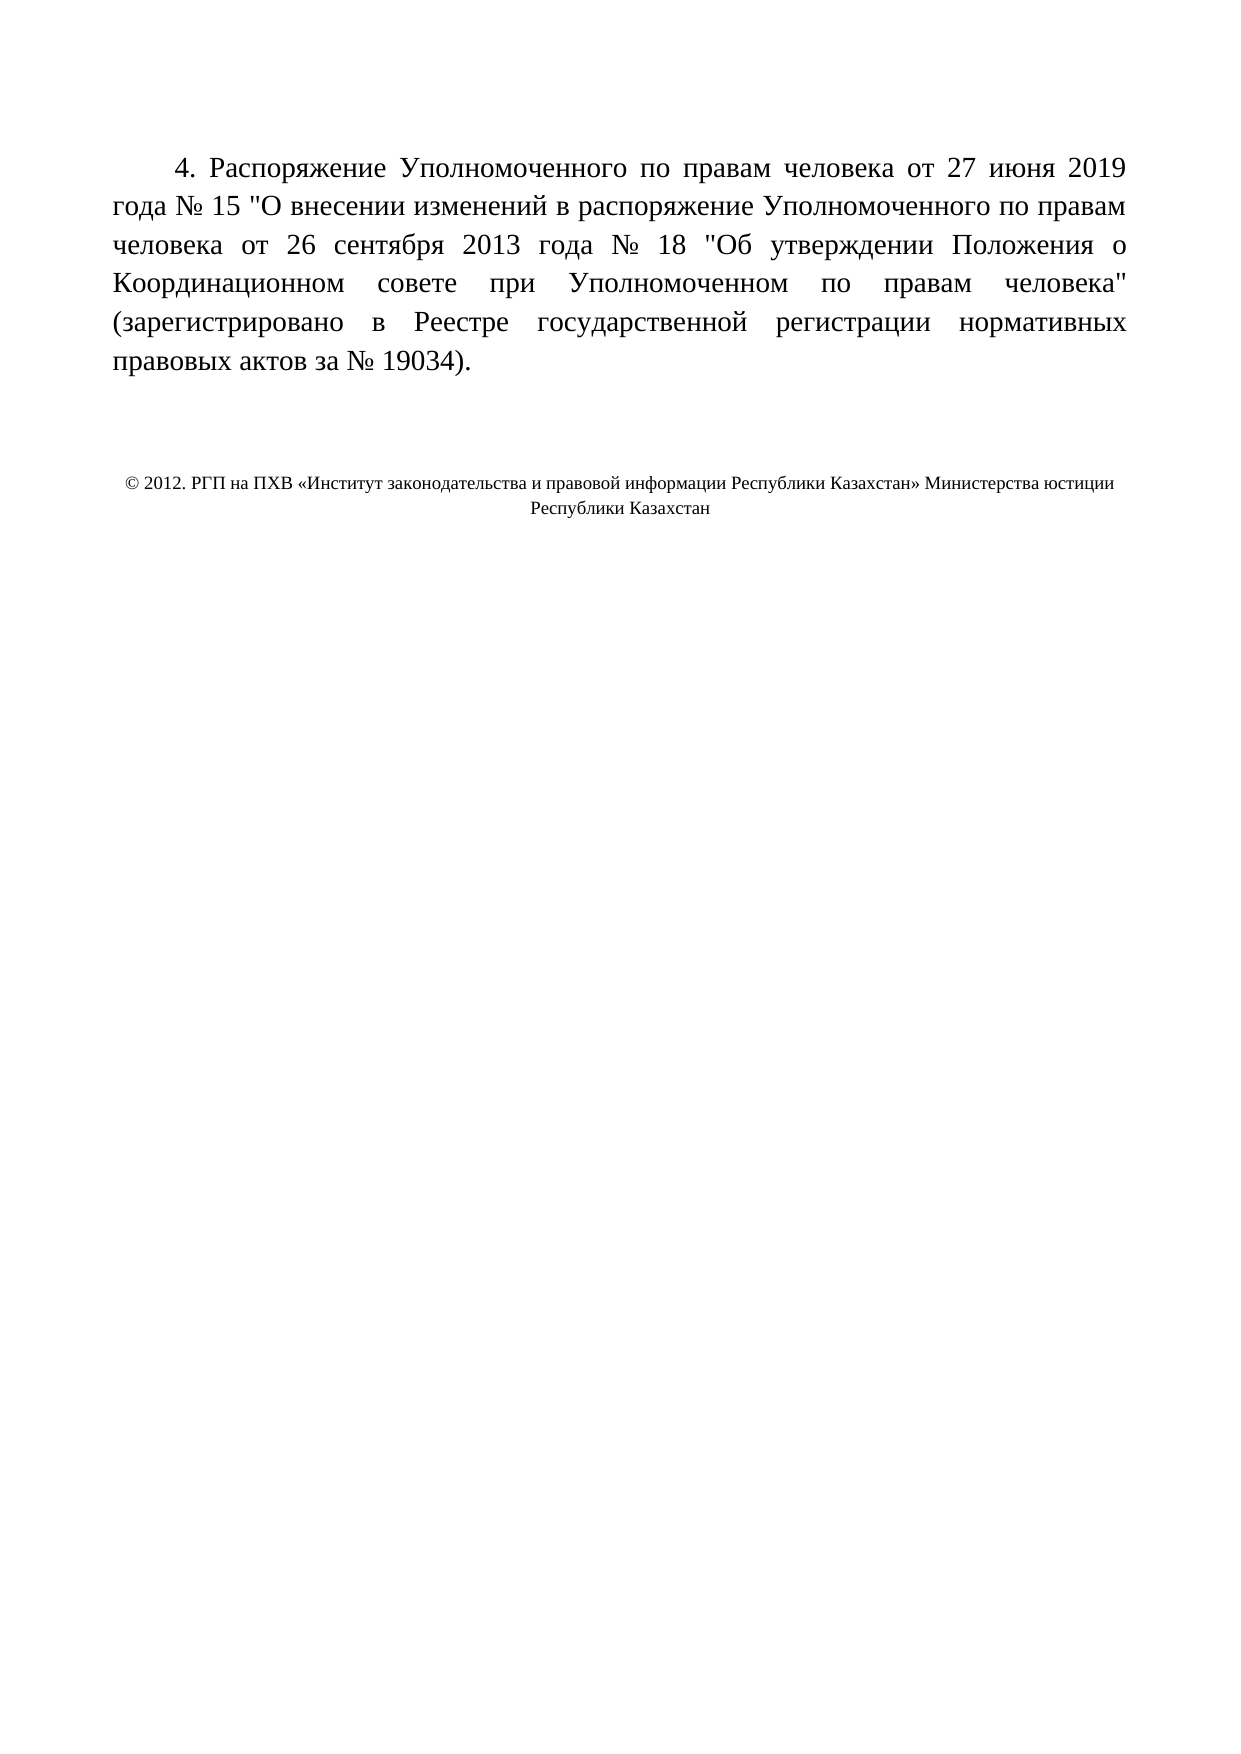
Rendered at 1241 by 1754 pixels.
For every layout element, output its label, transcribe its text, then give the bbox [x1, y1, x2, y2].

text 4. Распоряжение Уполномоченного по правам человека от 27 июня 2019 года № 15 "О внесении изменений в распоряжение Уполномоченного по правам человека от 26 сентября 2013 года № 18 "Об утверждении Положения о Координационном совете при Уполномоченном по правам человека" (зарегистрировано в Реестре государственной регистрации нормативных правовых актов за № 19034). [112, 150, 1128, 376]
text © 2012. РГП на ПХВ «Институт законодательства и правовой информации Республики Казахстан» Министерства юстиции Республики Казахстан [112, 472, 1128, 518]
